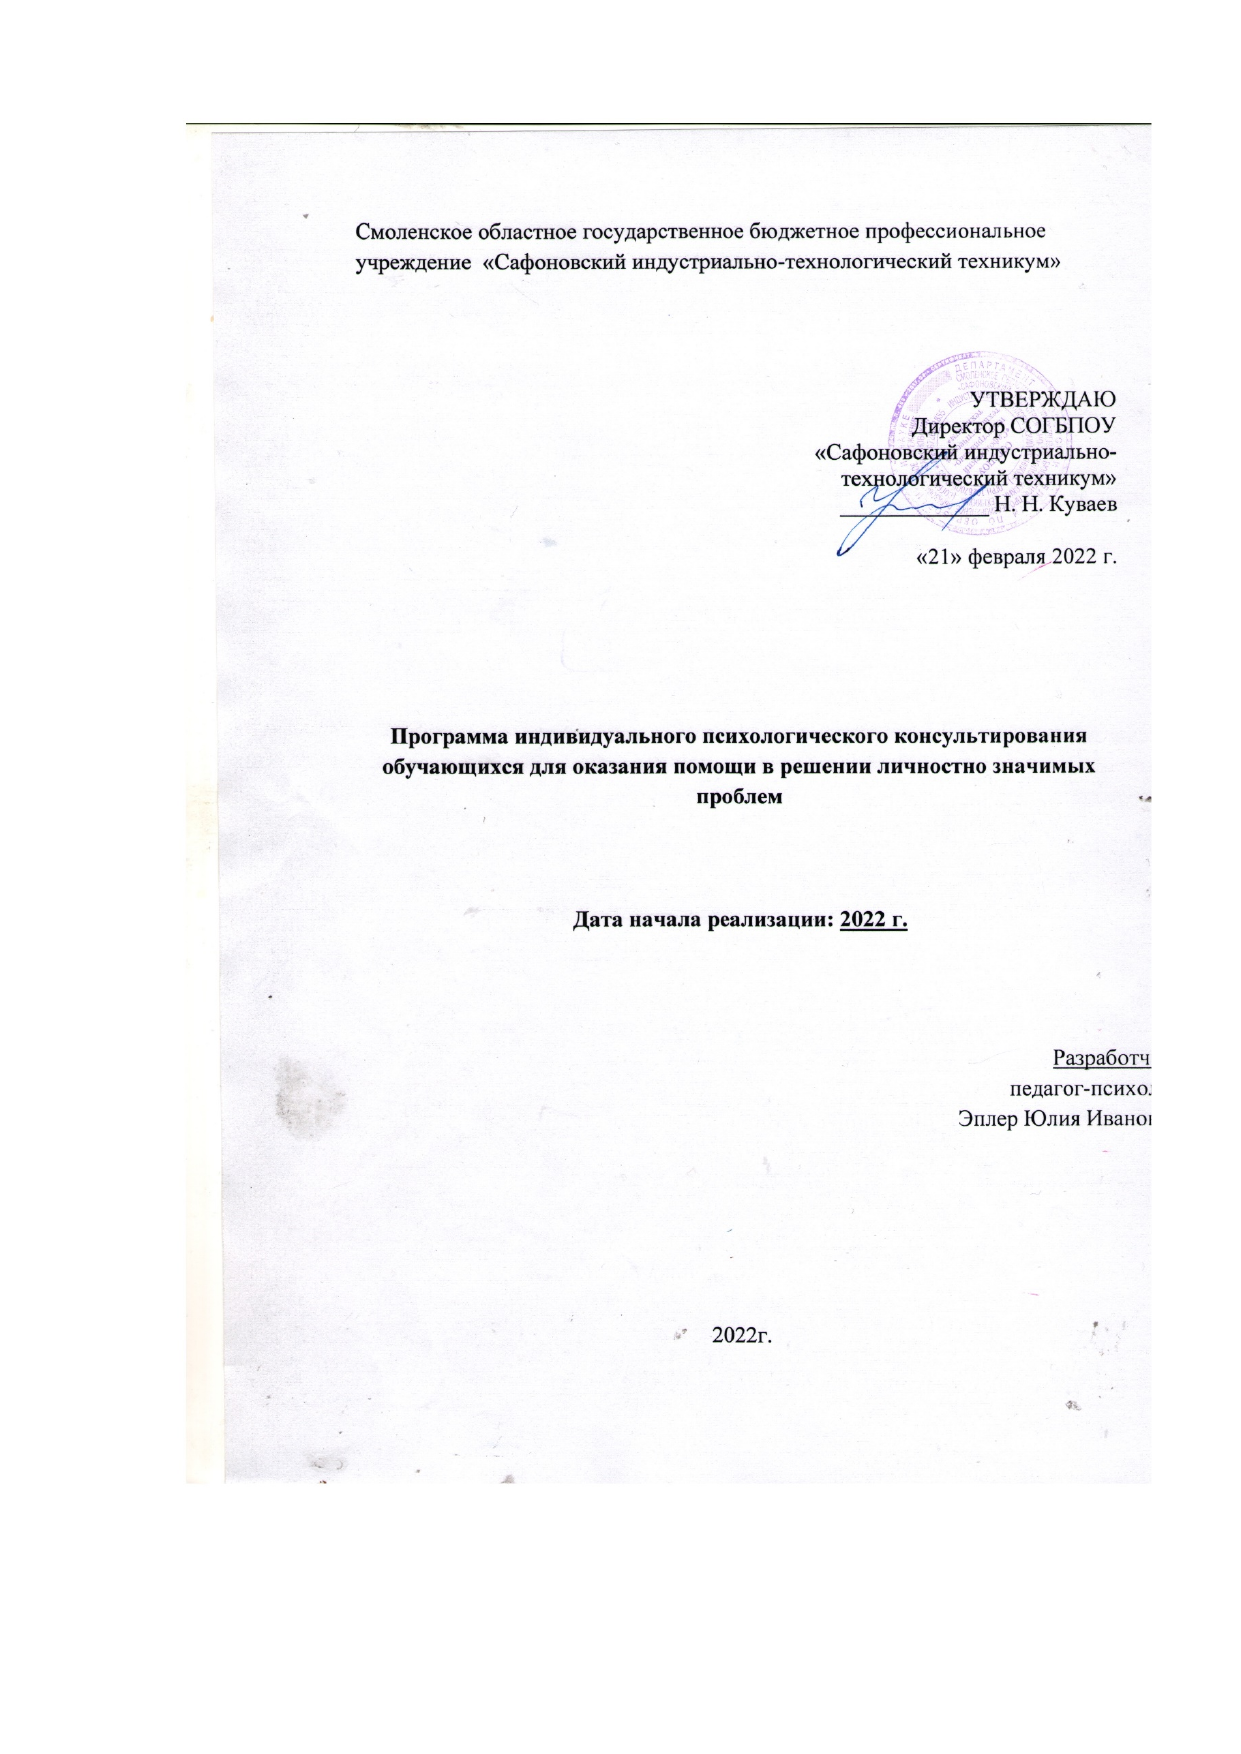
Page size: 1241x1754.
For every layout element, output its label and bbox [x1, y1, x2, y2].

picture [177, 118, 1152, 1488]
